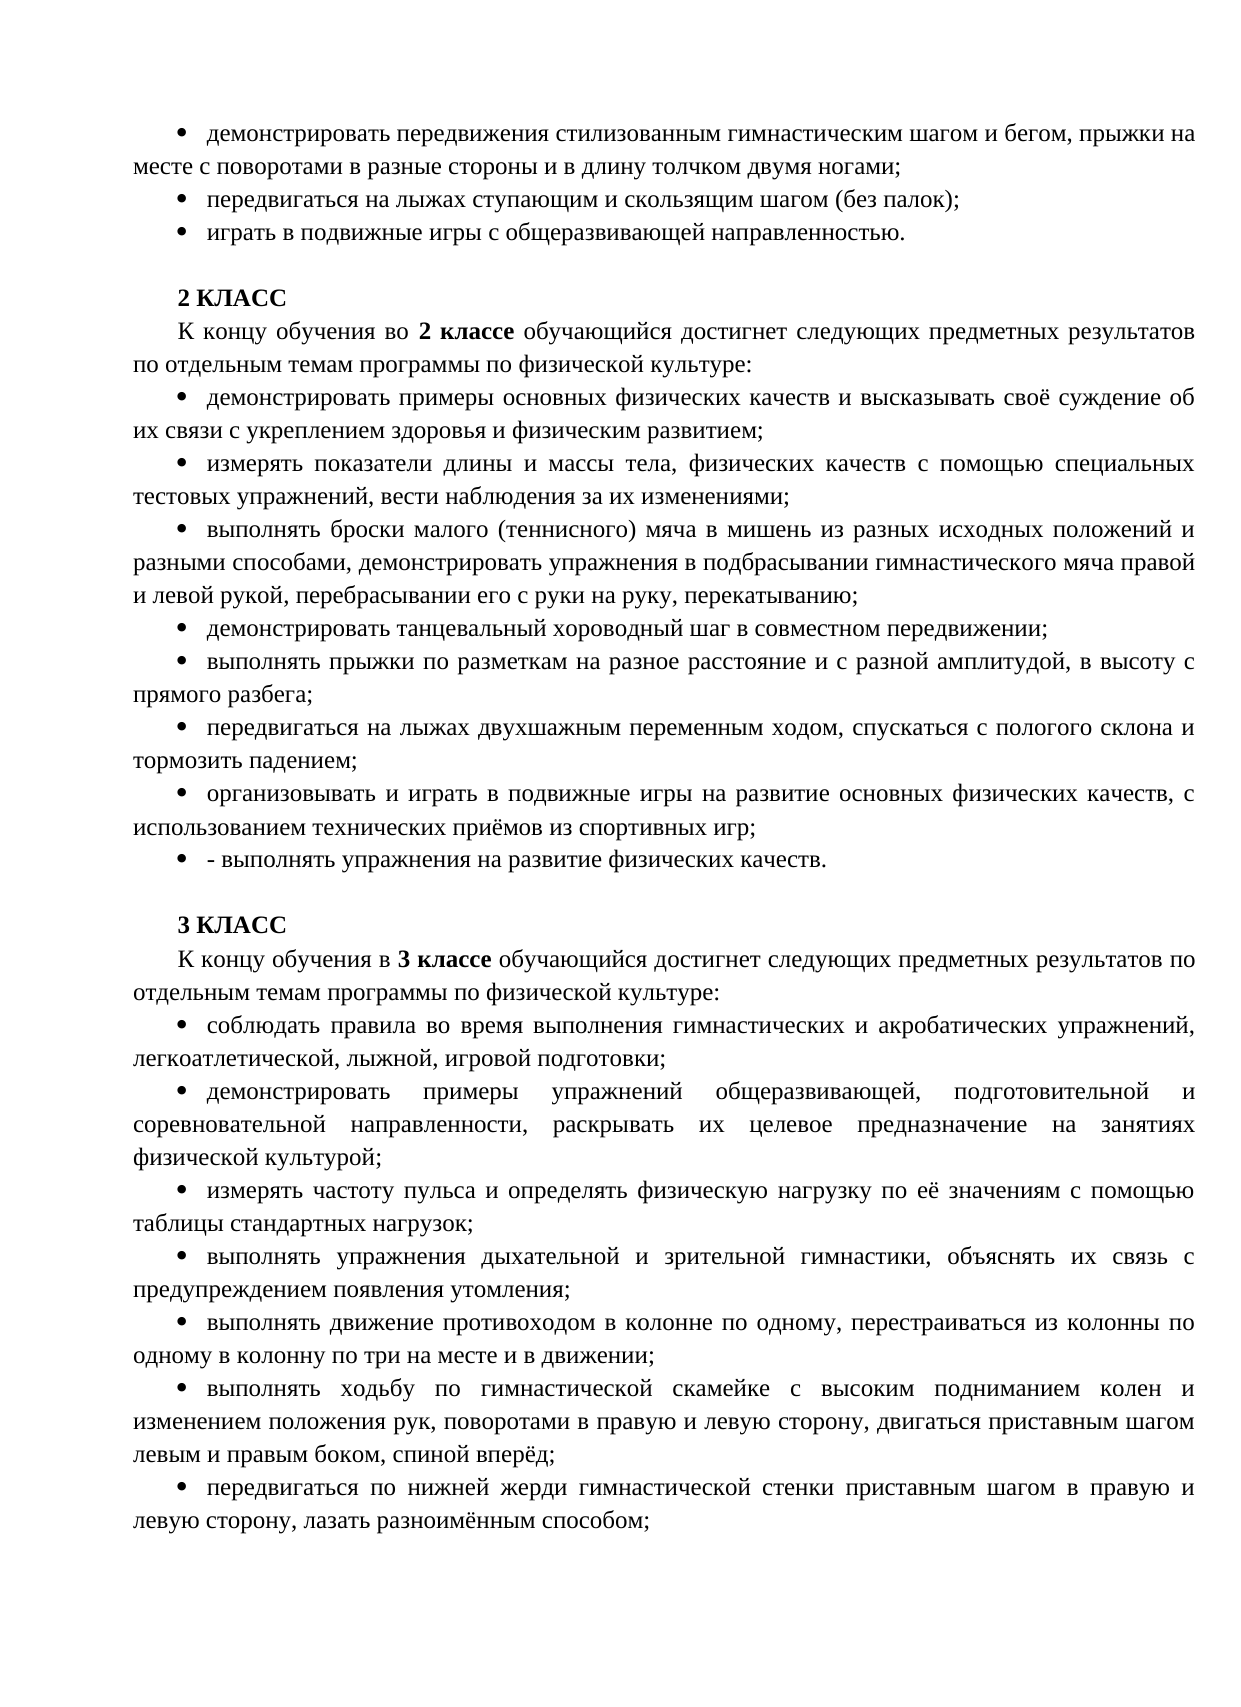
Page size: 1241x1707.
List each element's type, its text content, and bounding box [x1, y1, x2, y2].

list - выполнять упражнения на развитие физических качеств. [133, 844, 1196, 873]
text К концу обучения во 2 классе обучающийся достигнет следующих предметных результатов по отдельным темам программы по физической культуре: [133, 316, 1196, 378]
list передвигаться на лыжах ступающим и скользящим шагом (без палок); [133, 184, 1196, 213]
list выполнять движение противоходом в колонне по одному, перестраиваться из колонны по одному в колонну по три на месте и в движении; [133, 1307, 1196, 1369]
text 3 КЛАСС [133, 911, 1196, 939]
list измерять частоту пульса и определять физическую нагрузку по её значениям с помощью таблицы стандартных нагрузок; [133, 1175, 1196, 1237]
list соблюдать правила во время выполнения гимнастических и акробатических упражнений, легкоатлетической, лыжной, игровой подготовки; [133, 1010, 1196, 1071]
list демонстрировать танцевальный хороводный шаг в совместном передвижении; [133, 613, 1196, 642]
list организовывать и играть в подвижные игры на развитие основных физических качеств, с использованием технических приёмов из спортивных игр; [133, 778, 1196, 840]
list выполнять ходьбу по гимнастической скамейке с высоким подниманием колен и изменением положения рук, поворотами в правую и левую сторону, двигаться приставным шагом левым и правым боком, спиной вперёд; [133, 1373, 1196, 1468]
list выполнять прыжки по разметкам на разное расстояние и с разной амплитудой, в высоту с прямого разбега; [133, 646, 1196, 708]
list передвигаться по нижней жерди гимнастической стенки приставным шагом в правую и левую сторону, лазать разноимённым способом; [133, 1472, 1196, 1534]
list выполнять броски малого (теннисного) мяча в мишень из разных исходных положений и разными способами, демонстрировать упражнения в подбрасывании гимнастического мяча правой и левой рукой, перебрасывании его с руки на руку, перекатыванию; [133, 514, 1196, 609]
list выполнять упражнения дыхательной и зрительной гимнастики, объяснять их связь с предупреждением появления утомления; [133, 1241, 1196, 1303]
list играть в подвижные игры с общеразвивающей направленностью. [133, 217, 1196, 246]
list демонстрировать примеры упражнений общеразвивающей, подготовительной и соревновательной направленности, раскрывать их целевое предназначение на занятиях физической культурой; [133, 1076, 1196, 1171]
list измерять показатели длины и массы тела, физических качеств с помощью специальных тестовых упражнений, вести наблюдения за их изменениями; [133, 448, 1196, 510]
list демонстрировать примеры основных физических качеств и высказывать своё суждение об их связи с укреплением здоровья и физическим развитием; [133, 382, 1196, 444]
text К концу обучения в 3 классе обучающийся достигнет следующих предметных результатов по отдельным темам программы по физической культуре: [133, 944, 1196, 1005]
text 2 КЛАСС [133, 283, 1196, 312]
list передвигаться на лыжах двухшажным переменным ходом, спускаться с пологого склона и тормозить падением; [133, 712, 1196, 774]
list демонстрировать передвижения стилизованным гимнастическим шагом и бегом, прыжки на месте с поворотами в разные стороны и в длину толчком двумя ногами; [133, 118, 1196, 180]
